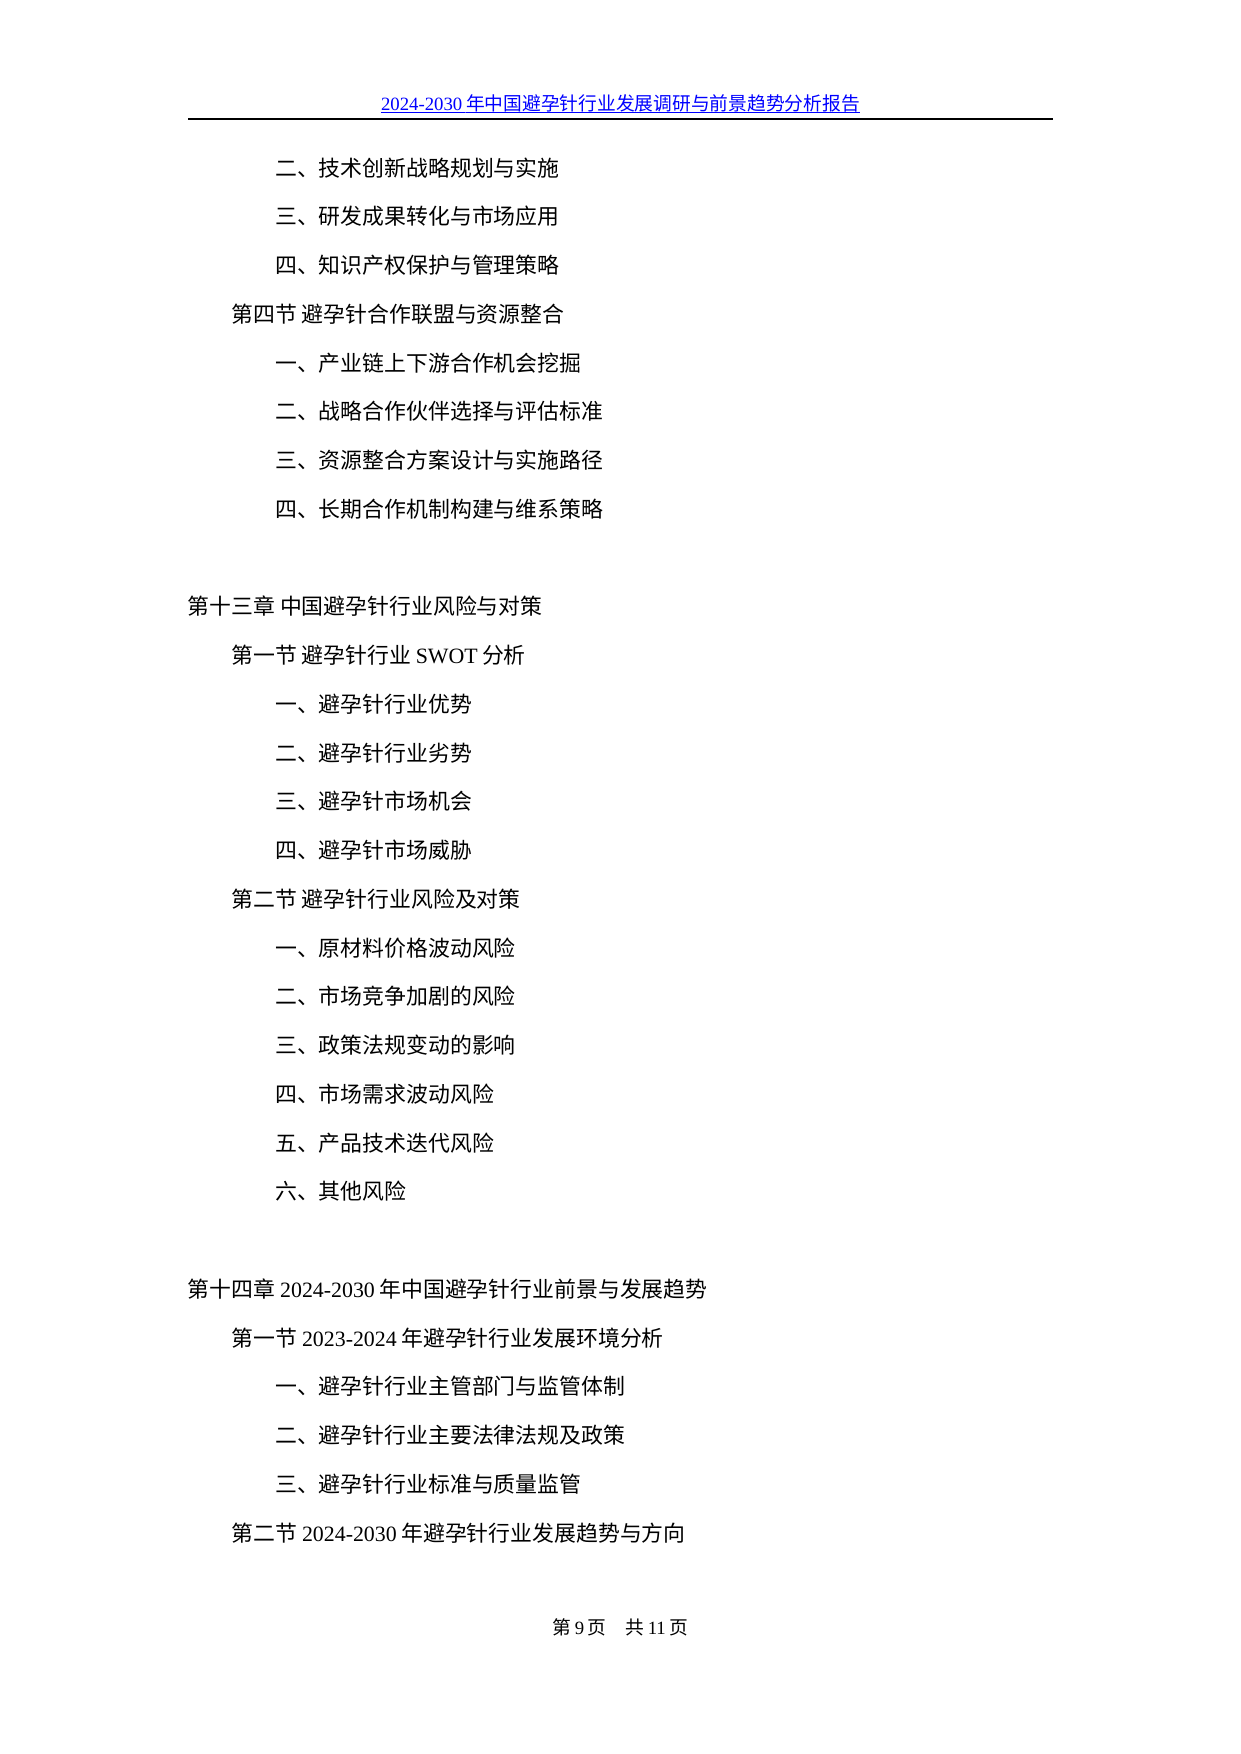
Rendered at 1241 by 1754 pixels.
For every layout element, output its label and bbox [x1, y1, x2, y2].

text [187, 150, 1053, 1548]
